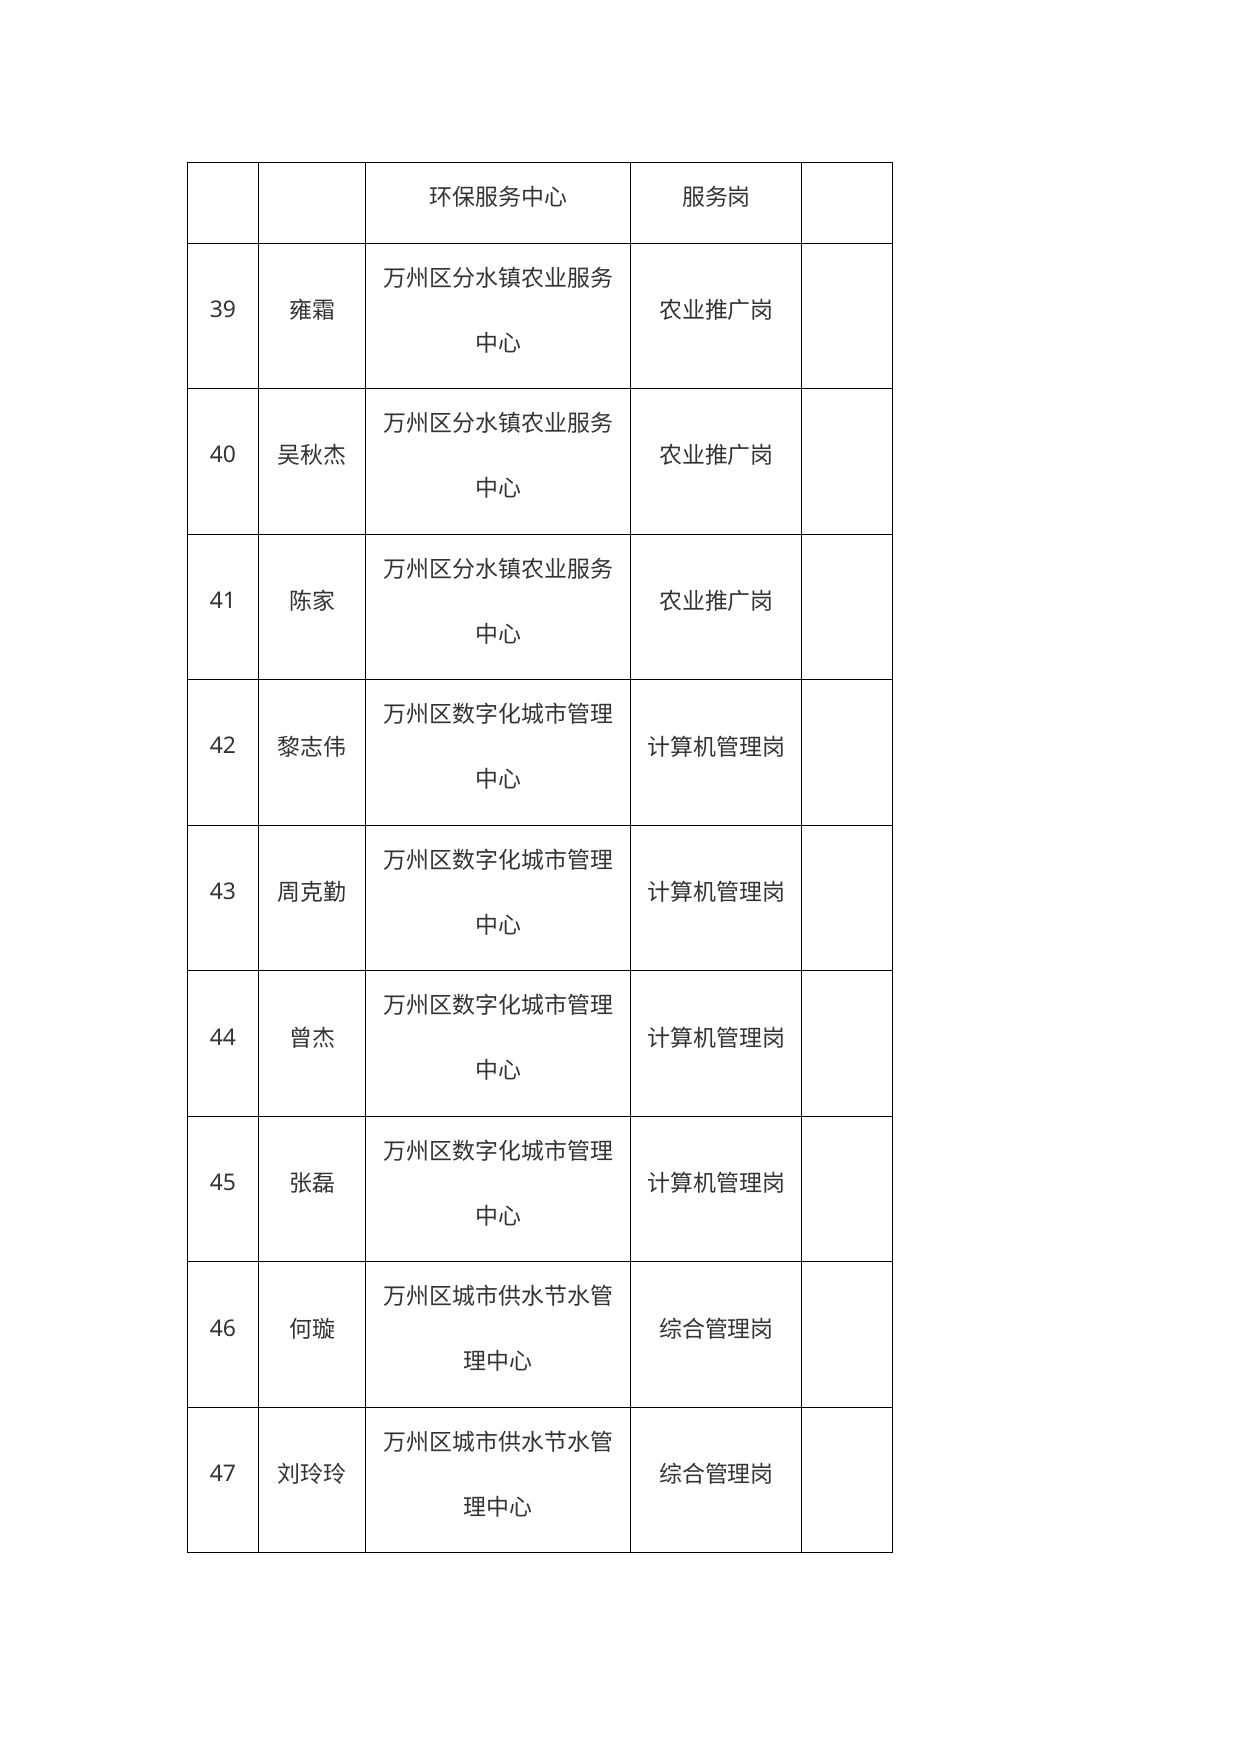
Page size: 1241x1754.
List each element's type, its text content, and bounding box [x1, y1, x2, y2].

table_cell 44 [188, 971, 258, 1116]
table_cell 万州区分水镇农业服务中心 [366, 244, 630, 388]
table_cell 何璇 [259, 1262, 365, 1407]
table_cell 43 [188, 826, 258, 970]
table_cell [802, 971, 892, 1116]
table_cell 综合管理岗 [631, 1262, 801, 1407]
table_cell [802, 535, 892, 679]
table_cell 周克勤 [259, 826, 365, 970]
table_cell 39 [188, 244, 258, 388]
table_cell 刘玲玲 [259, 1408, 365, 1552]
table_cell [802, 1408, 892, 1552]
table_cell 41 [188, 535, 258, 679]
table_cell [802, 826, 892, 970]
table_cell 万州区数字化城市管理中心 [366, 826, 630, 970]
table_cell 40 [188, 389, 258, 533]
table_cell 计算机管理岗 [631, 680, 801, 824]
table_cell 计算机管理岗 [631, 826, 801, 970]
table_cell 吴秋杰 [259, 389, 365, 533]
table_cell 万州区城市供水节水管理中心 [366, 1262, 630, 1407]
table_cell 38 [188, 163, 258, 242]
table_cell 万州区数字化城市管理中心 [366, 971, 630, 1116]
table_cell 万州区城市供水节水管理中心 [366, 1408, 630, 1552]
table_cell 45 [188, 1117, 258, 1261]
table_cell 42 [188, 680, 258, 824]
table_cell [802, 1262, 892, 1407]
table_cell [802, 1117, 892, 1261]
table_cell 张磊 [259, 1117, 365, 1261]
table_cell [802, 244, 892, 388]
table_cell 万州区分水镇农业服务中心 [366, 535, 630, 679]
table_cell 47 [188, 1408, 258, 1552]
table_cell 万州区分水镇农业服务中心 [366, 389, 630, 533]
table_cell 黎志伟 [259, 680, 365, 824]
table_cell [802, 163, 892, 242]
table_cell 农业推广岗 [631, 535, 801, 679]
table_cell 雍霜 [259, 244, 365, 388]
table_cell 农业推广岗 [631, 244, 801, 388]
table_cell 46 [188, 1262, 258, 1407]
table_cell 张越 [259, 163, 365, 242]
table_cell 万州区数字化城市管理中心 [366, 680, 630, 824]
table_cell 陈家 [259, 535, 365, 679]
table_cell 综合管理岗 [631, 1408, 801, 1552]
table_cell [802, 680, 892, 824]
table_cell 万州区数字化城市管理中心 [366, 1117, 630, 1261]
table_cell 村镇建设环保服务岗 [631, 163, 801, 242]
table_cell 曾杰 [259, 971, 365, 1116]
table_cell 计算机管理岗 [631, 1117, 801, 1261]
table_cell 计算机管理岗 [631, 971, 801, 1116]
table_cell 农业推广岗 [631, 389, 801, 533]
table_cell [802, 389, 892, 533]
table_cell 万州区龙沙镇村镇建设环保服务中心 [366, 163, 630, 242]
